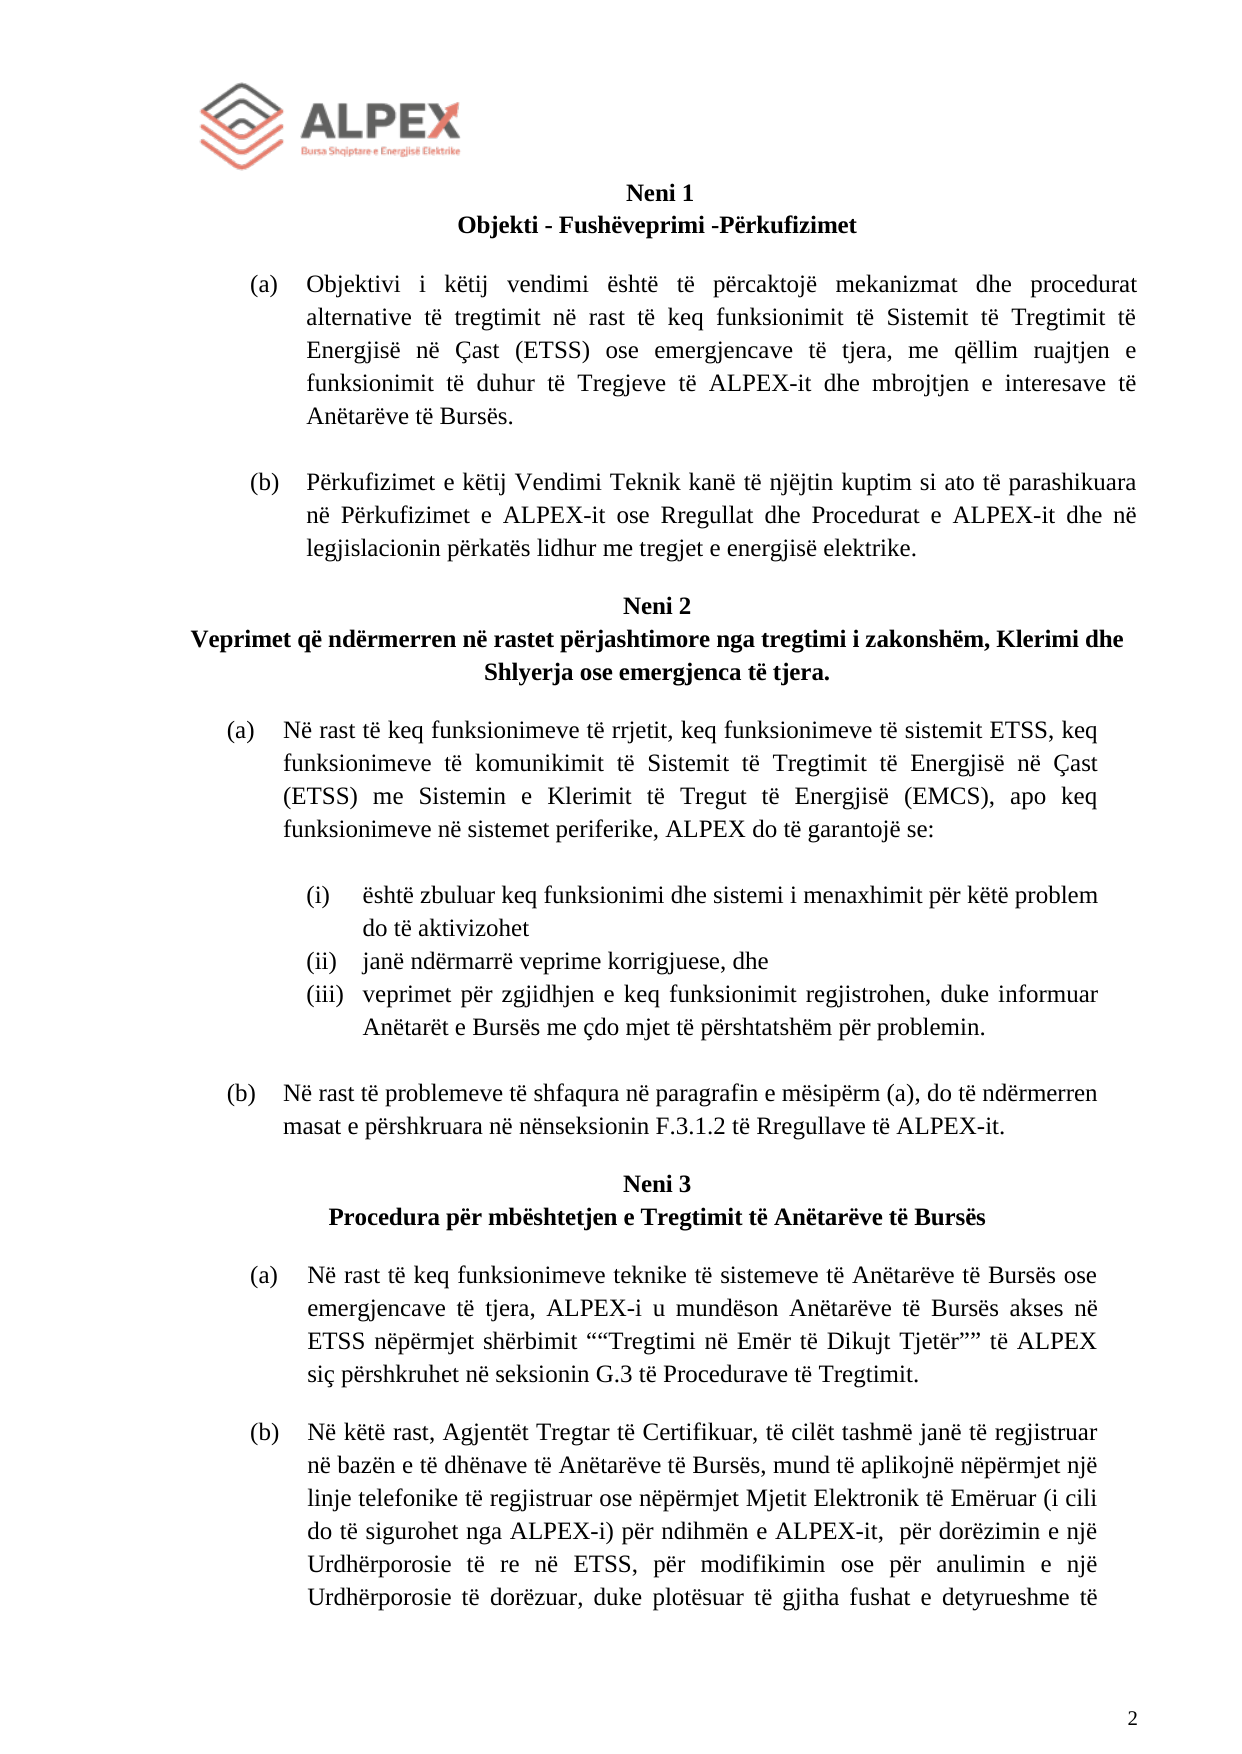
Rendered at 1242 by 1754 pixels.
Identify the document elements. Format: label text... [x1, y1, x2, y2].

list është zbuluar keq funksionimi dhe sistemi i menaxhimit për këtë problem do të aktivizohet [306, 880, 1099, 942]
text Neni 2 Veprimet që ndërmerren në rastet përjashtimore nga tregtimi i zakonshëm, Klerimi dhe Shlyerja ose emergjenca të tjera. [175, 591, 1139, 686]
list Në rast të problemeve të shfaqura në paragrafin e mësipërm (a), do të ndërmerren masat e përshkruara në nënseksionin F.3.1.2 të Rregullave të ALPEX-it. [227, 1078, 1099, 1140]
list veprimet për zgjidhjen e keq funksionimit regjistrohen, duke informuar Anëtarët e Bursës me çdo mjet të përshtatshëm për problemin. [306, 979, 1099, 1041]
list Përkufizimet e këtij Vendimi Teknik kanë të njëjtin kuptim si ato të parashikuara në Përkufizimet e ALPEX-it ose Rregullat dhe Procedurat e ALPEX-it dhe në legjislacionin përkatës lidhur me tregjet e energjisë elektrike. [250, 467, 1137, 562]
list Objektivi i këtij vendimi është të përcaktojë mekanizmat dhe procedurat alternative të tregtimit në rast të keq funksionimit të Sistemit të Tregtimit të Energjisë në Çast (ETSS) ose emergjencave të tjera, me qëllim ruajtjen e funksionimit të duhur të Tregjeve të ALPEX-it dhe mbrojtjen e interesave të Anëtarëve të Bursës. [250, 269, 1137, 429]
text Neni 3 Procedura për mbështetjen e Tregtimit të Anëtarëve të Bursës [175, 1169, 1139, 1231]
list Në rast të keq funksionimeve të rrjetit, keq funksionimeve të sistemit ETSS, keq funksionimeve të komunikimit të Sistemit të Tregtimit të Energjisë në Çast (ETSS) me Sistemin e Klerimit të Tregut të Energjisë (EMCS), apo keq funksionimeve në sistemet periferike, ALPEX do të garantojë se: [227, 715, 1099, 843]
list Në rast të keq funksionimeve teknike të sistemeve të Anëtarëve të Bursës ose emergjencave të tjera, ALPEX-i u mundëson Anëtarëve të Bursës akses në ETSS nëpërmjet shërbimit ““Tregtimi në Emër të Dikujt Tjetër”” të ALPEX siç përshkruhet në seksionin G.3 të Procedurave të Tregtimit. [250, 1260, 1098, 1388]
list janë ndërmarrë veprime korrigjuese, dhe [306, 946, 1099, 975]
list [250, 1417, 1098, 1611]
text Neni 1 Objekti - Fushëveprimi -Përkufizimet [175, 178, 1139, 239]
